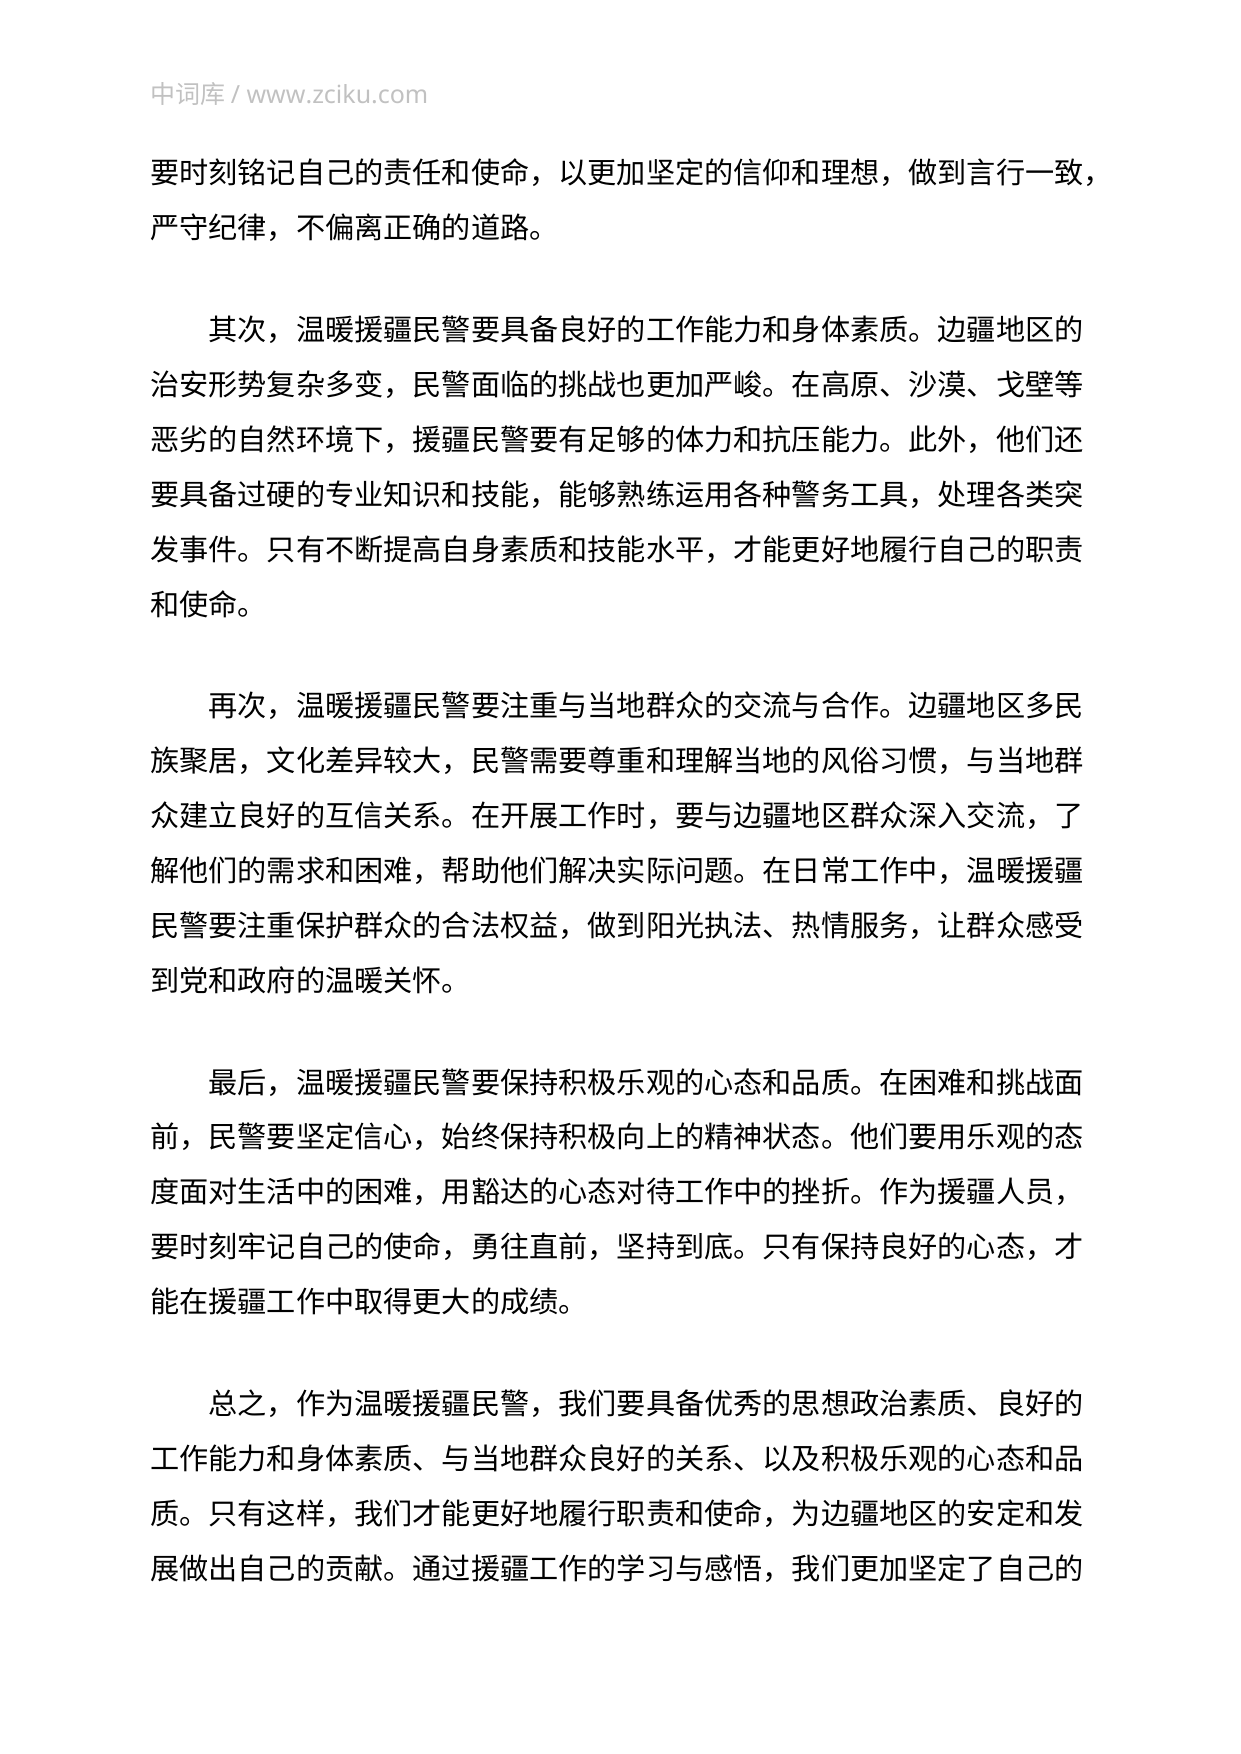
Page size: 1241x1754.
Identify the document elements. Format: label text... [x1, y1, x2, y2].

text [150, 1381, 1090, 1587]
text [150, 150, 1090, 247]
text 其次，温暖援疆民警要具备良好的工作能力和身体素质。边疆地区的治安形势复杂多变，民警面临的挑战也更加严峻。在高原、沙漠、戈壁等恶劣的自然环境下，援疆民警要有足够的体力和抗压能力。此外，他们还要具备过硬的专业知识和技能，能够熟练运用各种警务工具，处理各类突发事件。只有不断提高自身素质和技能水平，才能更好地履行自己的职责和使命。 [150, 307, 1090, 623]
text 最后，温暖援疆民警要保持积极乐观的心态和品质。在困难和挑战面前，民警要坚定信心，始终保持积极向上的精神状态。他们要用乐观的态度面对生活中的困难，用豁达的心态对待工作中的挫折。作为援疆人员，要时刻牢记自己的使命，勇往直前，坚持到底。只有保持良好的心态，才能在援疆工作中取得更大的成绩。 [150, 1059, 1090, 1321]
text 再次，温暖援疆民警要注重与当地群众的交流与合作。边疆地区多民族聚居，文化差异较大，民警需要尊重和理解当地的风俗习惯，与当地群众建立良好的互信关系。在开展工作时，要与边疆地区群众深入交流，了解他们的需求和困难，帮助他们解决实际问题。在日常工作中，温暖援疆民警要注重保护群众的合法权益，做到阳光执法、热情服务，让群众感受到党和政府的温暖关怀。 [150, 683, 1090, 1000]
